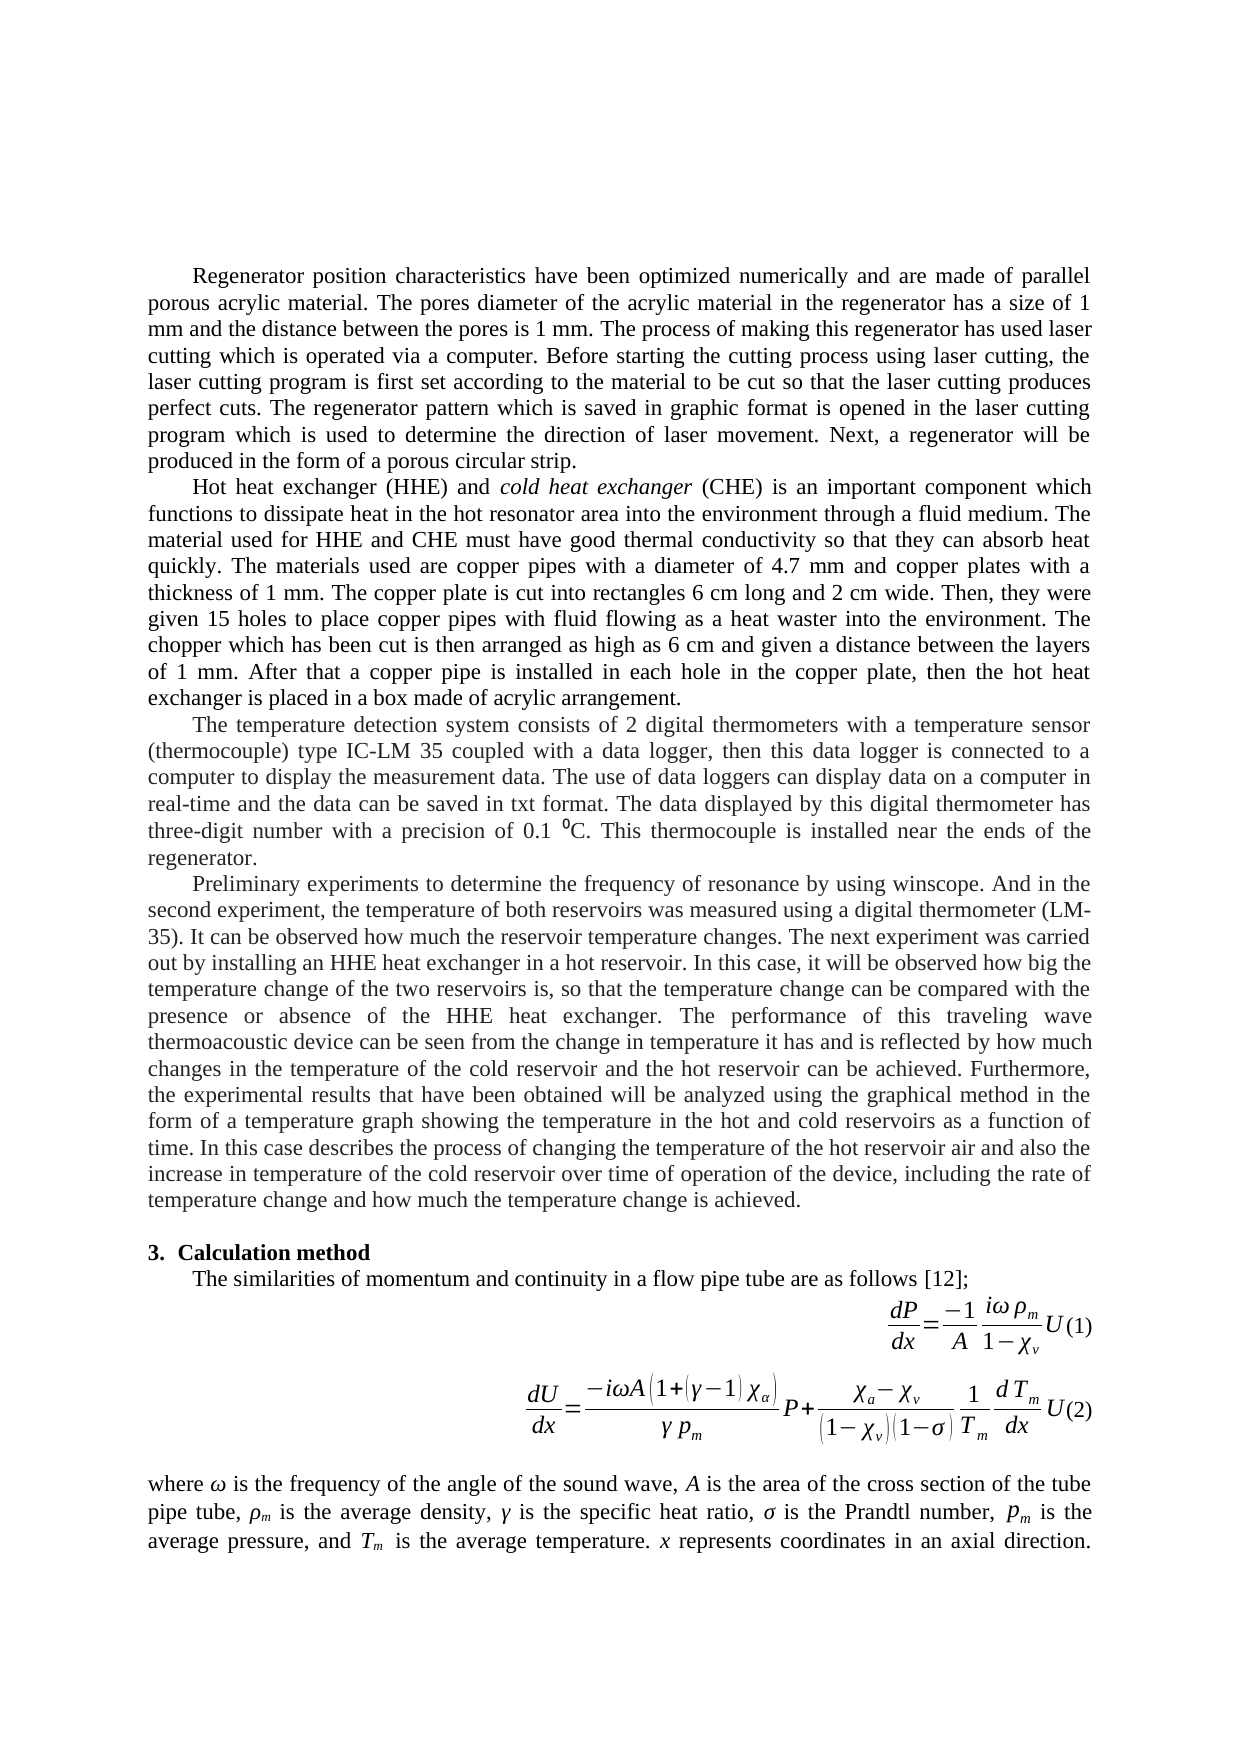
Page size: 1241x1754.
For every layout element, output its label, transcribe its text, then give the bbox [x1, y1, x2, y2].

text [148, 1469, 1092, 1554]
list Calculation method [148, 1239, 1092, 1265]
text Hot heat exchanger (HHE) and cold heat exchanger (CHE) is an important component which functions to dissipate heat in the hot resonator area into the environment through a fluid medium. The material used for HHE and CHE must have good thermal conductivity so that they can absorb heat quickly. The materials used are copper pipes with a diameter of 4.7 mm and copper plates with a thickness of 1 mm. The copper plate is cut into rectangles 6 cm long and 2 cm wide. Then, they were given 15 holes to place copper pipes with fluid flowing as a heat waster into the environment. The chopper which has been cut is then arranged as high as 6 cm and given a distance between the layers of 1 mm. After that a copper pipe is installed in each hole in the copper plate, then the hot heat exchanger is placed in a box made of acrylic arrangement. [148, 473, 1092, 711]
text (2) [207, 1371, 1092, 1446]
text Preliminary experiments to determine the frequency of resonance by using winscope. And in the second experiment, the temperature of both reservoirs was measured using a digital thermometer (LM-35). It can be observed how much the reservoir temperature changes. The next experiment was carried out by installing an HHE heat exchanger in a hot reservoir. In this case, it will be observed how big the temperature change of the two reservoirs is, so that the temperature change can be compared with the presence or absence of the HHE heat exchanger. The performance of this traveling wave thermoacoustic device can be seen from the change in temperature it has and is reflected by how much changes in the temperature of the cold reservoir and the hot reservoir can be achieved. Furthermore, the experimental results that have been obtained will be analyzed using the graphical method in the form of a temperature graph showing the temperature in the hot and cold reservoirs as a function of time. In this case describes the process of changing the temperature of the hot reservoir air and also the increase in temperature of the cold reservoir over time of operation of the device, including the rate of temperature change and how much the temperature change is achieved. [148, 870, 1092, 1028]
text (1) [207, 1292, 1092, 1358]
text The temperature detection system consists of 2 digital thermometers with a temperature sensor (thermocouple) type IC-LM 35 coupled with a data logger, then this data logger is connected to a computer to display the measurement data. The use of data loggers can display data on a computer in real-time and the data can be saved in txt format. The data displayed by this digital thermometer has three-digit number with a precision of 0.1 ⁰C. This thermocouple is installed near the ends of the regenerator. [148, 711, 1092, 870]
text Regenerator position characteristics have been optimized numerically and are made of parallel porous acrylic material. The pores diameter of the acrylic material in the regenerator has a size of 1 mm and the distance between the pores is 1 mm. The process of making this regenerator has used laser cutting which is operated via a computer. Before starting the cutting process using laser cutting, the laser cutting program is first set according to the material to be cut so that the laser cutting produces perfect cuts. The regenerator pattern which is saved in graphic format is opened in the laser cutting program which is used to determine the direction of laser movement. Next, a regenerator will be produced in the form of a porous circular strip. [148, 263, 1092, 473]
text The similarities of momentum and continuity in a flow pipe tube are as follows [12]; [148, 1265, 1092, 1292]
text Preliminary experiments to determine the frequency of resonance by using winscope. And in the second experiment, the temperature of both reservoirs was measured using a digital thermometer (LM-35). It can be observed how much the reservoir temperature changes. The next experiment was carried out by installing an HHE heat exchanger in a hot reservoir. In this case, it will be observed how big the temperature change of the two reservoirs is, so that the temperature change can be compared with the presence or absence of the HHE heat exchanger. The performance of this traveling wave thermoacoustic device can be seen from the change in temperature it has and is reflected by how much changes in the temperature of the cold reservoir and the hot reservoir can be achieved. Furthermore, the experimental results that have been obtained will be analyzed using the graphical method in the form of a temperature graph showing the temperature in the hot and cold reservoirs as a function of time. In this case describes the process of changing the temperature of the hot reservoir air and also the increase in temperature of the cold reservoir over time of operation of the device, including the rate of temperature change and how much the temperature change is achieved. [148, 1028, 1092, 1213]
